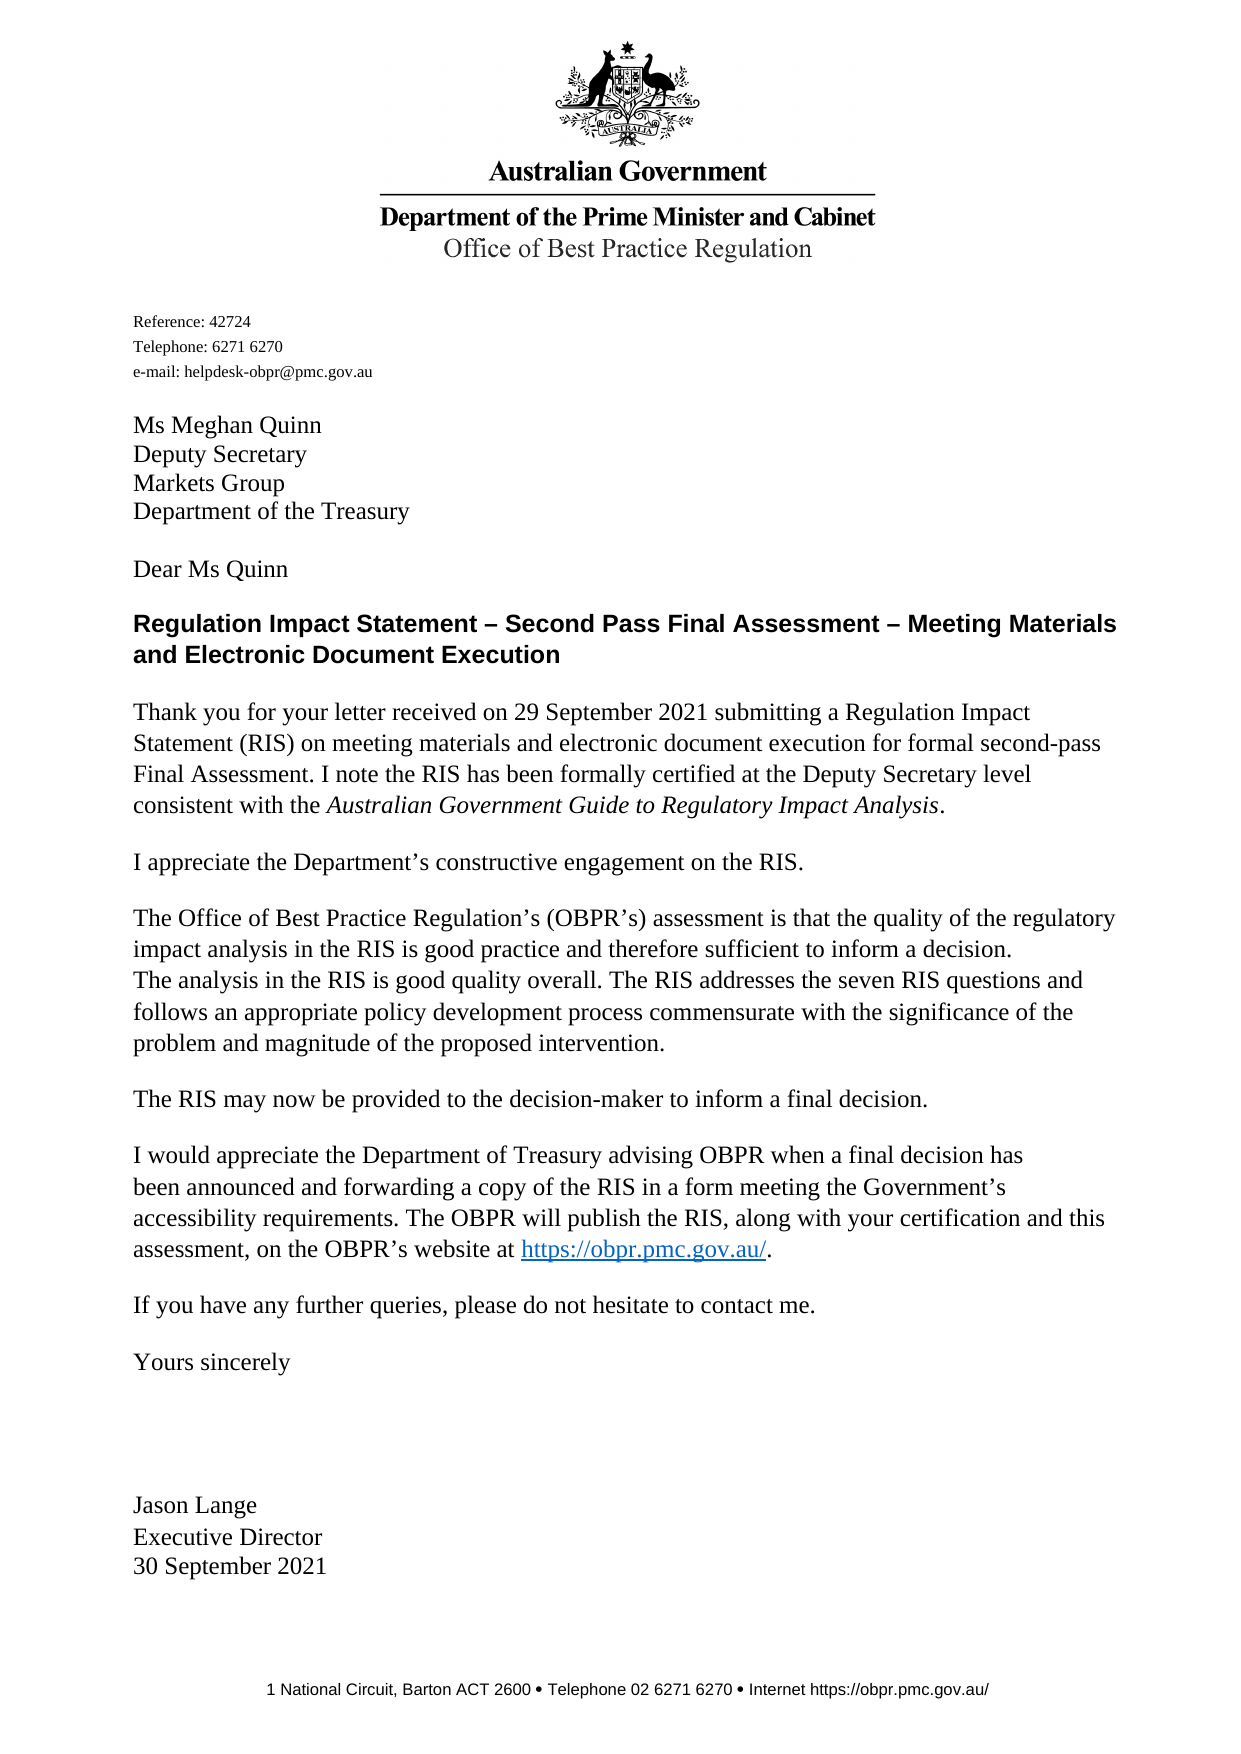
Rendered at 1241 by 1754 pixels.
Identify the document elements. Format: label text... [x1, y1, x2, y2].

text Thank you for your letter received on 29 September 2021 submitting a Regulation Impact Statement (RIS) on meeting materials and electronic document execution for formal second-pass Final Assessment. I note the RIS has been formally certified at the Deputy Secretary level consistent with the Australian Government Guide to Regulatory Impact Analysis. [133, 695, 1122, 820]
text Regulation Impact Statement – Second Pass Final Assessment – Meeting Materials and Electronic Document Execution [133, 608, 1122, 670]
text Markets Group [133, 468, 1122, 496]
text I would appreciate the Department of Treasury advising OBPR when a final decision has been announced and forwarding a copy of the RIS in a form meeting the Government’s accessibility requirements. The OBPR will publish the RIS, along with your certification and this assessment, on the OBPR’s website at https://obpr.pmc.gov.au/. [133, 1139, 1122, 1264]
text 30 September 2021 [133, 1551, 1122, 1580]
text Deputy Secretary [133, 439, 1122, 468]
text Department of the Treasury [133, 496, 1122, 525]
text I appreciate the Department’s constructive engagement on the RIS. [133, 845, 1122, 876]
text If you have any further queries, please do not hesitate to contact me. [133, 1289, 1122, 1320]
text The RIS may now be provided to the decision-maker to inform a final decision. [133, 1083, 1122, 1114]
picture [373, 35, 882, 282]
text Dear Ms Quinn [133, 554, 1122, 583]
text The Office of Best Practice Regulation’s (OBPR’s) assessment is that the quality of the regulatory impact analysis in the RIS is good practice and therefore sufficient to inform a decision. The analysis in the RIS is good quality overall. The RIS addresses the seven RIS questions and follows an appropriate policy development process commensurate with the significance of the problem and magnitude of the proposed intervention. [133, 901, 1122, 1058]
text Jason Lange [133, 1489, 1122, 1520]
text Ms Meghan Quinn [133, 410, 1122, 439]
text Executive Director [133, 1520, 1122, 1551]
text Yours sincerely [133, 1345, 1122, 1376]
text Reference: 42724 Telephone: 6271 6270 e-mail: helpdesk-obpr@pmc.gov.au [133, 306, 1122, 381]
